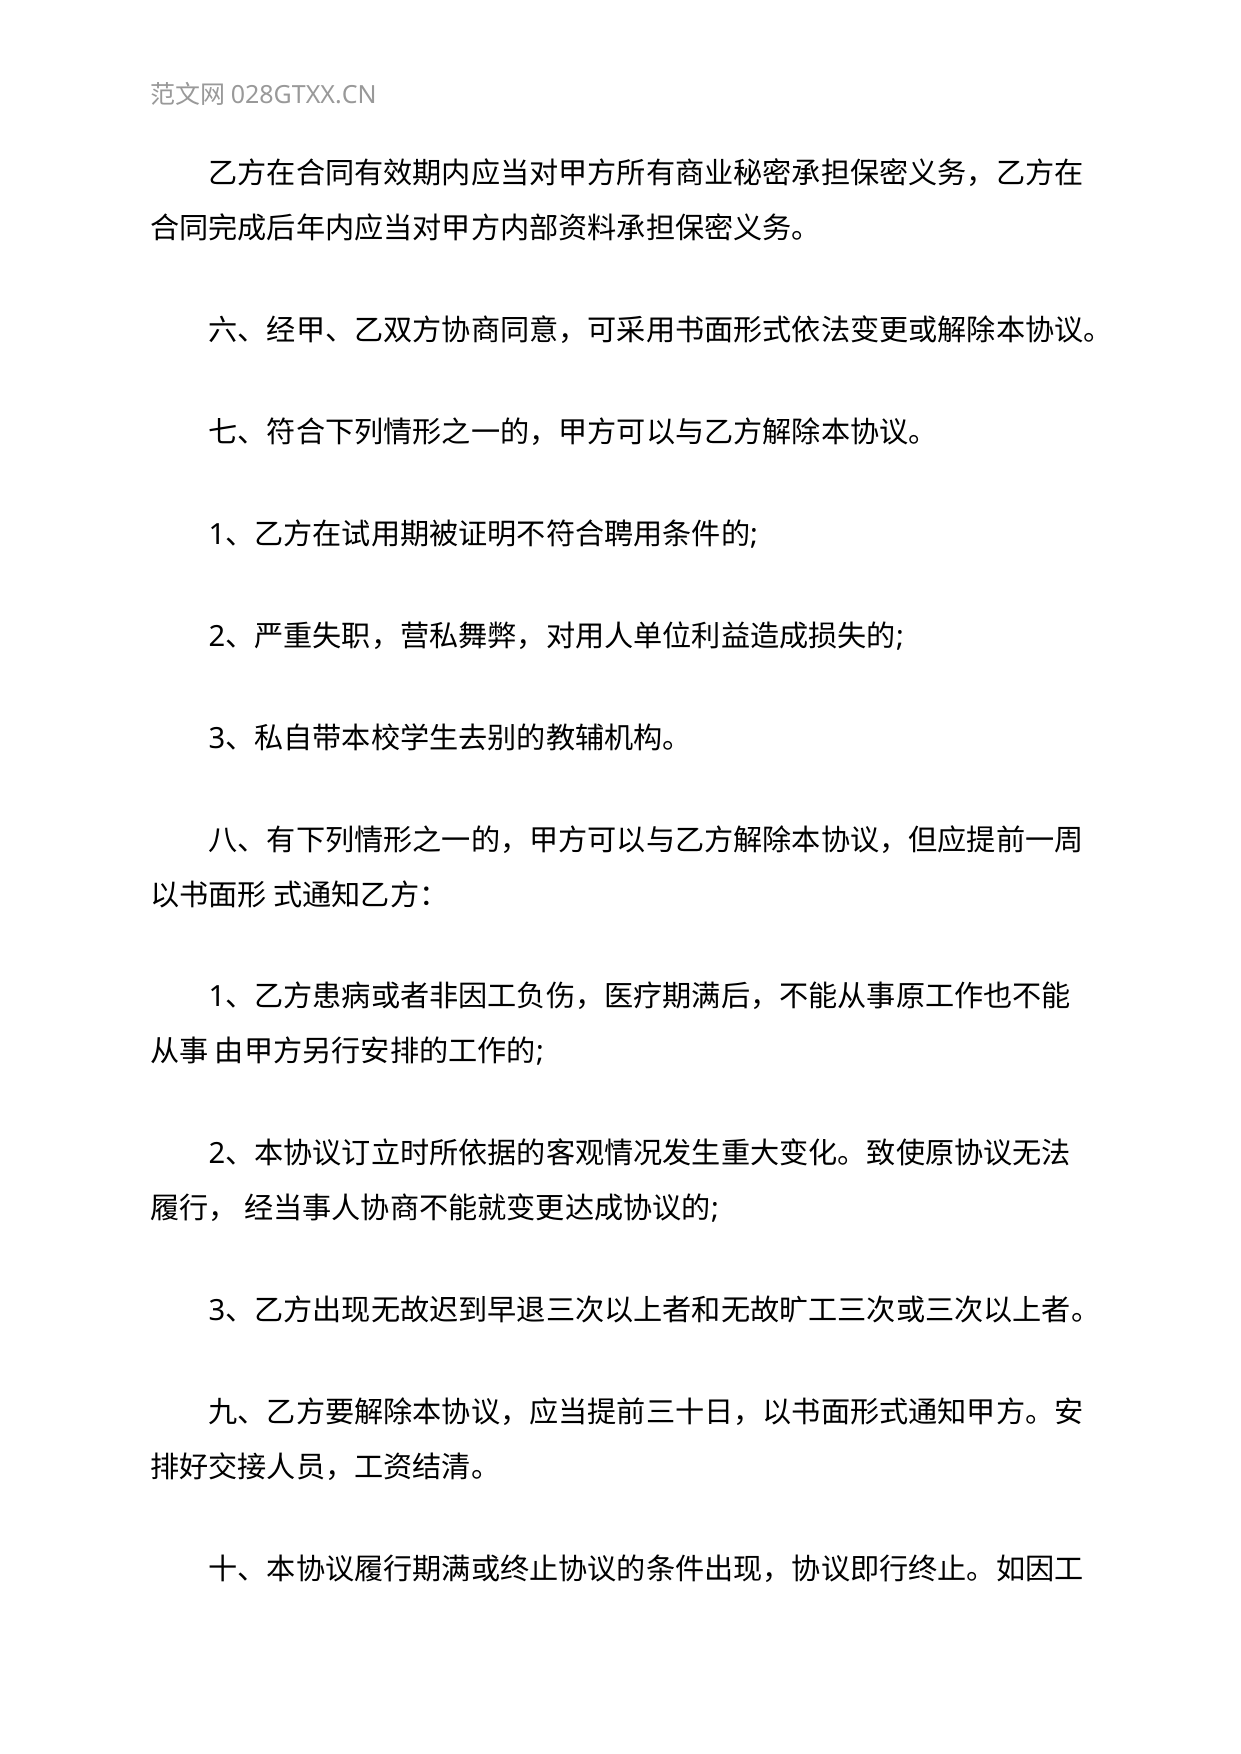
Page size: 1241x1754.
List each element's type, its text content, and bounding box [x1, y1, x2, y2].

text 九、乙方要解除本协议，应当提前三十日，以书面形式通知甲方。安排好交接人员，工资结清。 [150, 1389, 1090, 1486]
text 乙方在合同有效期内应当对甲方所有商业秘密承担保密义务，乙方在 合同完成后年内应当对甲方内部资料承担保密义务。 [150, 150, 1090, 247]
text 3、私自带本校学生去别的教辅机构。 [150, 714, 1090, 757]
text 七、符合下列情形之一的，甲方可以与乙方解除本协议。 [150, 408, 1090, 451]
text 六、经甲、乙双方协商同意，可采用书面形式依法变更或解除本协议。 [150, 307, 1090, 349]
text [150, 1545, 1090, 1588]
text 1、乙方在试用期被证明不符合聘用条件的; [150, 510, 1090, 553]
text 3、乙方出现无故迟到早退三次以上者和无故旷工三次或三次以上者。 [150, 1287, 1090, 1329]
text 2、本协议订立时所依据的客观情况发生重大变化。致使原协议无法履行， 经当事人协商不能就变更达成协议的; [150, 1130, 1090, 1227]
text 1、乙方患病或者非因工负伤，医疗期满后，不能从事原工作也不能从事 由甲方另行安排的工作的; [150, 973, 1090, 1070]
text 八、有下列情形之一的，甲方可以与乙方解除本协议，但应提前一周以书面形 式通知乙方： [150, 816, 1090, 913]
text 2、严重失职，营私舞弊，对用人单位利益造成损失的; [150, 612, 1090, 654]
